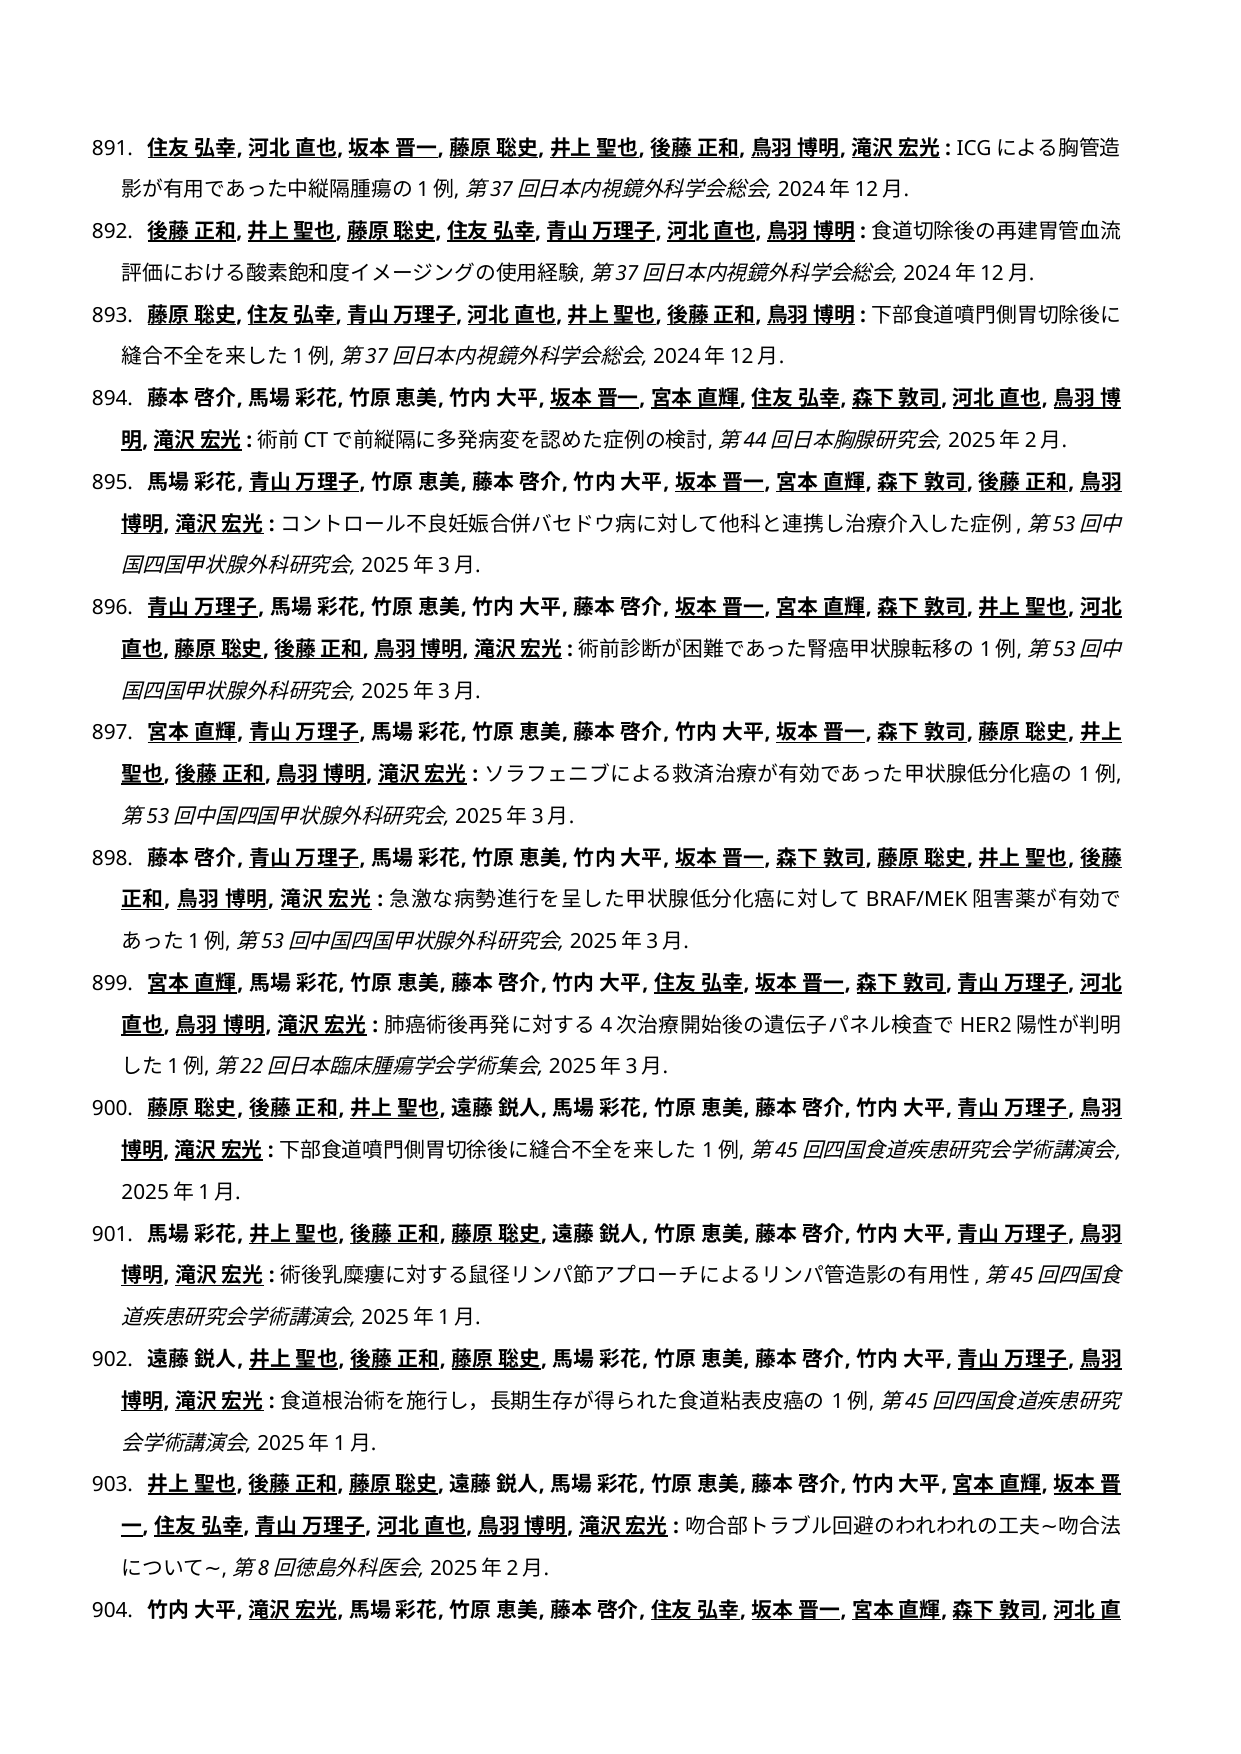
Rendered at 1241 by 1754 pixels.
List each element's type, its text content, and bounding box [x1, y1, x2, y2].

list 藤原 聡史, 住友 弘幸, 青山 万理子, 河北 直也, 井上 聖也, 後藤 正和, 鳥羽 博明 : 下部食道噴門側胃切除後に縫合不全を来した1例, 第37回日本内視鏡外科学会総会, 2024年12月. [92, 292, 1122, 376]
list 遠藤 鋭人, 井上 聖也, 後藤 正和, 藤原 聡史, 馬場 彩花, 竹原 恵美, 藤本 啓介, 竹内 大平, 青山 万理子, 鳥羽 博明, 滝沢 宏光 : 食道根治術を施行し，長期生存が得られた食道粘表皮癌の1例, 第45回四国食道疾患研究会学術講演会, 2025年1月. [92, 1336, 1122, 1462]
list 宮本 直輝, 馬場 彩花, 竹原 恵美, 藤本 啓介, 竹内 大平, 住友 弘幸, 坂本 晋一, 森下 敦司, 青山 万理子, 河北 直也, 鳥羽 博明, 滝沢 宏光 : 肺癌術後再発に対する4次治療開始後の遺伝子パネル検査でHER2陽性が判明した1例, 第22回日本臨床腫瘍学会学術集会, 2025年3月. [92, 961, 1122, 1086]
list 馬場 彩花, 井上 聖也, 後藤 正和, 藤原 聡史, 遠藤 鋭人, 竹原 恵美, 藤本 啓介, 竹内 大平, 青山 万理子, 鳥羽 博明, 滝沢 宏光 : 術後乳糜瘻に対する鼠径リンパ節アプローチによるリンパ管造影の有用性, 第45回四国食道疾患研究会学術講演会, 2025年1月. [92, 1211, 1122, 1336]
list 井上 聖也, 後藤 正和, 藤原 聡史, 遠藤 鋭人, 馬場 彩花, 竹原 恵美, 藤本 啓介, 竹内 大平, 宮本 直輝, 坂本 晋一, 住友 弘幸, 青山 万理子, 河北 直也, 鳥羽 博明, 滝沢 宏光 : 吻合部トラブル回避のわれわれの工夫∼吻合法について∼, 第8回徳島外科医会, 2025年2月. [92, 1462, 1122, 1587]
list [92, 1587, 1122, 1629]
list 青山 万理子, 馬場 彩花, 竹原 恵美, 竹内 大平, 藤本 啓介, 坂本 晋一, 宮本 直輝, 森下 敦司, 井上 聖也, 河北 直也, 藤原 聡史, 後藤 正和, 鳥羽 博明, 滝沢 宏光 : 術前診断が困難であった腎癌甲状腺転移の1例, 第53回中国四国甲状腺外科研究会, 2025年3月. [92, 584, 1122, 710]
list 宮本 直輝, 青山 万理子, 馬場 彩花, 竹原 恵美, 藤本 啓介, 竹内 大平, 坂本 晋一, 森下 敦司, 藤原 聡史, 井上 聖也, 後藤 正和, 鳥羽 博明, 滝沢 宏光 : ソラフェニブによる救済治療が有効であった甲状腺低分化癌の1例, 第53回中国四国甲状腺外科研究会, 2025年3月. [92, 710, 1122, 835]
list 住友 弘幸, 河北 直也, 坂本 晋一, 藤原 聡史, 井上 聖也, 後藤 正和, 鳥羽 博明, 滝沢 宏光 : ICGによる胸管造影が有用であった中縦隔腫瘍の1例, 第37回日本内視鏡外科学会総会, 2024年12月. [92, 125, 1122, 209]
list 馬場 彩花, 青山 万理子, 竹原 恵美, 藤本 啓介, 竹内 大平, 坂本 晋一, 宮本 直輝, 森下 敦司, 後藤 正和, 鳥羽 博明, 滝沢 宏光 : コントロール不良妊娠合併バセドウ病に対して他科と連携し治療介入した症例, 第53回中国四国甲状腺外科研究会, 2025年3月. [92, 459, 1122, 584]
list 藤原 聡史, 後藤 正和, 井上 聖也, 遠藤 鋭人, 馬場 彩花, 竹原 恵美, 藤本 啓介, 竹内 大平, 青山 万理子, 鳥羽 博明, 滝沢 宏光 : 下部食道噴門側胃切徐後に縫合不全を来した1例, 第45回四国食道疾患研究会学術講演会, 2025年1月. [92, 1086, 1122, 1211]
list 藤本 啓介, 馬場 彩花, 竹原 恵美, 竹内 大平, 坂本 晋一, 宮本 直輝, 住友 弘幸, 森下 敦司, 河北 直也, 鳥羽 博明, 滝沢 宏光 : 術前CTで前縦隔に多発病変を認めた症例の検討, 第44回日本胸腺研究会, 2025年2月. [92, 376, 1122, 459]
list 後藤 正和, 井上 聖也, 藤原 聡史, 住友 弘幸, 青山 万理子, 河北 直也, 鳥羽 博明 : 食道切除後の再建胃管血流評価における酸素飽和度イメージングの使用経験, 第37回日本内視鏡外科学会総会, 2024年12月. [92, 209, 1122, 292]
list 藤本 啓介, 青山 万理子, 馬場 彩花, 竹原 恵美, 竹内 大平, 坂本 晋一, 森下 敦司, 藤原 聡史, 井上 聖也, 後藤 正和, 鳥羽 博明, 滝沢 宏光 : 急激な病勢進行を呈した甲状腺低分化癌に対してBRAF/MEK阻害薬が有効であった1例, 第53回中国四国甲状腺外科研究会, 2025年3月. [92, 835, 1122, 961]
